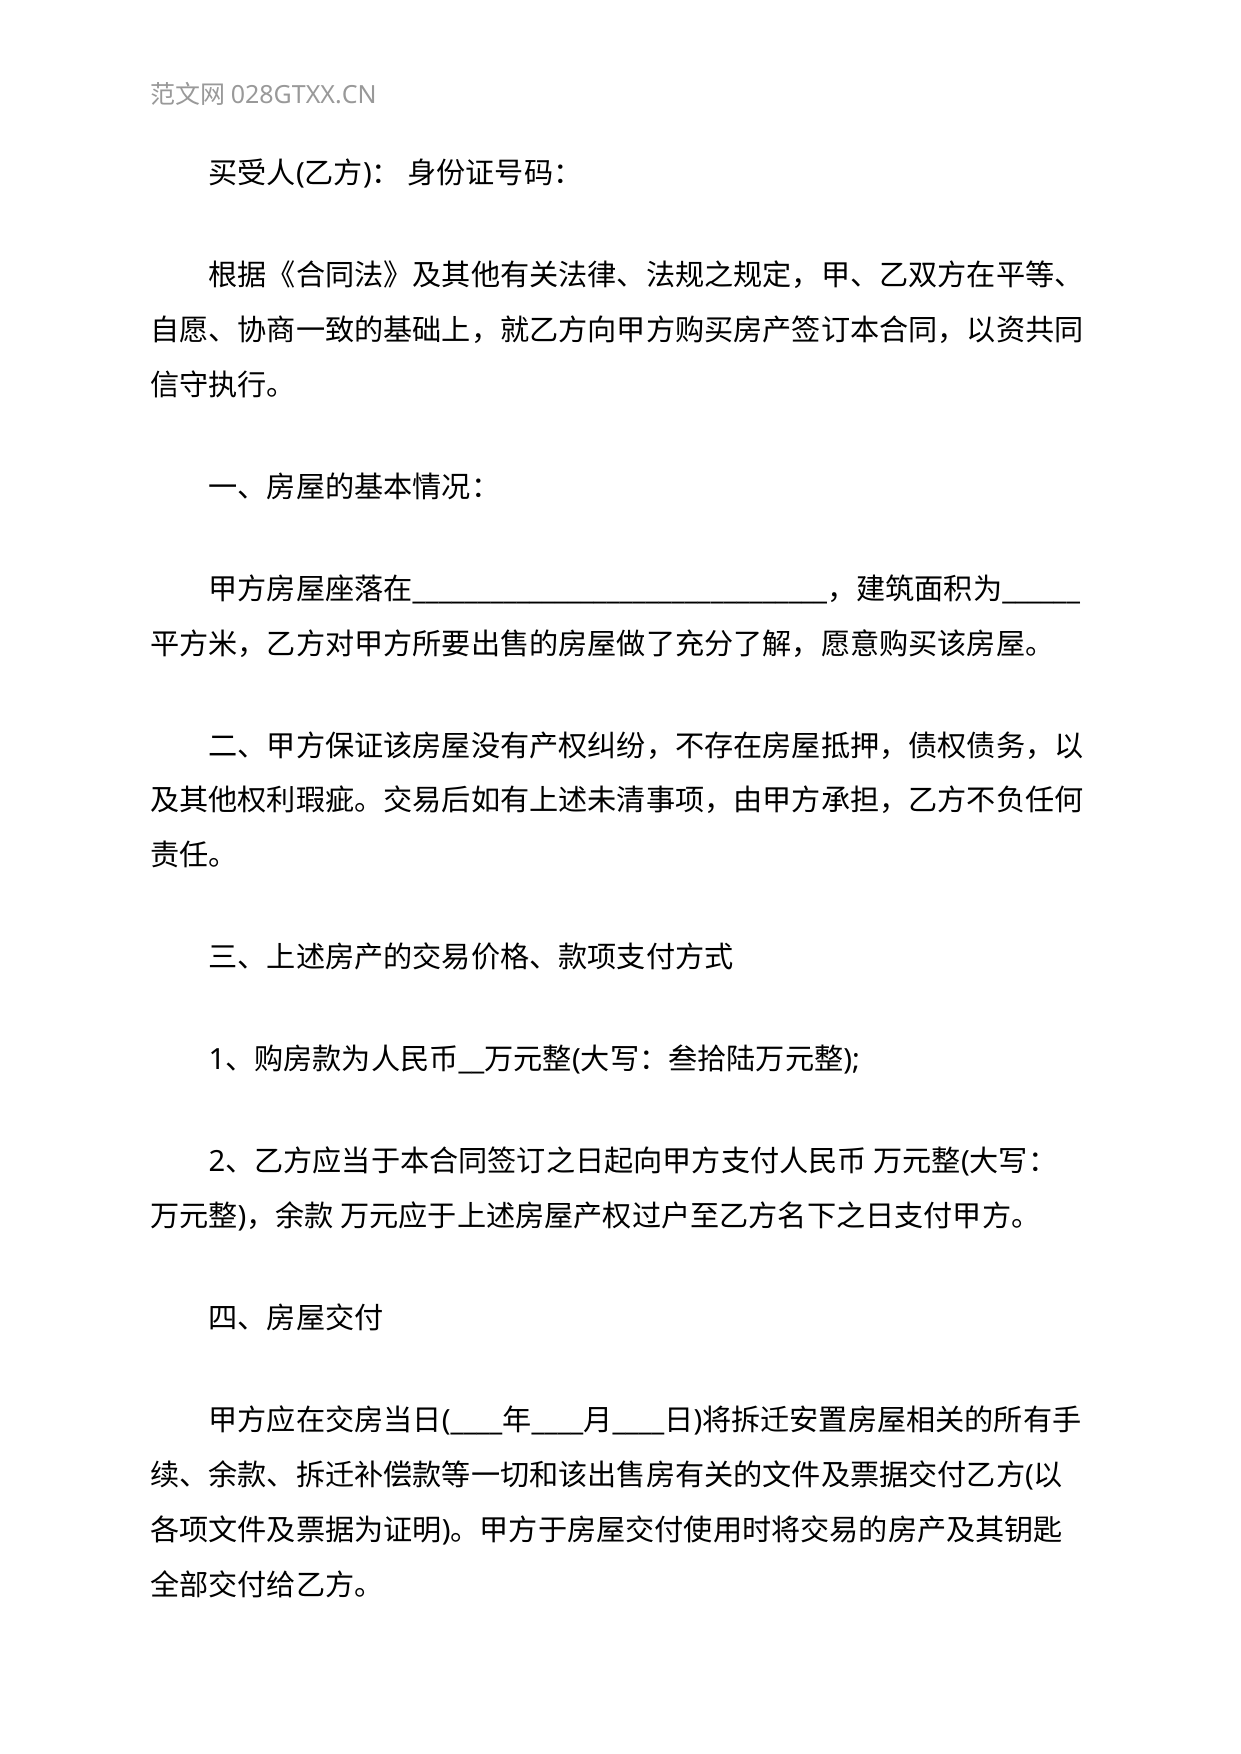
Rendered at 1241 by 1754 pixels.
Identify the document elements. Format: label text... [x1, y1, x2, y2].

text 甲方房屋座落在________________________________，建筑面积为______平方米，乙方对甲方所要出售的房屋做了充分了解，愿意购买该房屋。 [150, 565, 1090, 663]
text 一、房屋的基本情况： [150, 463, 1090, 506]
text 根据《合同法》及其他有关法律、法规之规定，甲、乙双方在平等、自愿、协商一致的基础上，就乙方向甲方购买房产签订本合同，以资共同信守执行。 [150, 252, 1090, 404]
text 甲方应在交房当日(____年____月____日)将拆迁安置房屋相关的所有手续、余款、拆迁补偿款等一切和该出售房有关的文件及票据交付乙方(以各项文件及票据为证明)。甲方于房屋交付使用时将交易的房产及其钥匙全部交付给乙方。 [150, 1396, 1090, 1603]
text 1、购房款为人民币__万元整(大写：叁拾陆万元整); [150, 1035, 1090, 1078]
text 三、上述房产的交易价格、款项支付方式 [150, 934, 1090, 976]
text 2、乙方应当于本合同签订之日起向甲方支付人民币 万元整(大写： 万元整)，余款 万元应于上述房屋产权过户至乙方名下之日支付甲方。 [150, 1137, 1090, 1235]
text 二、甲方保证该房屋没有产权纠纷，不存在房屋抵押，债权债务，以及其他权利瑕疵。交易后如有上述未清事项，由甲方承担，乙方不负任何责任。 [150, 722, 1090, 874]
text 四、房屋交付 [150, 1294, 1090, 1337]
text 买受人(乙方)： 身份证号码： [150, 150, 1090, 192]
